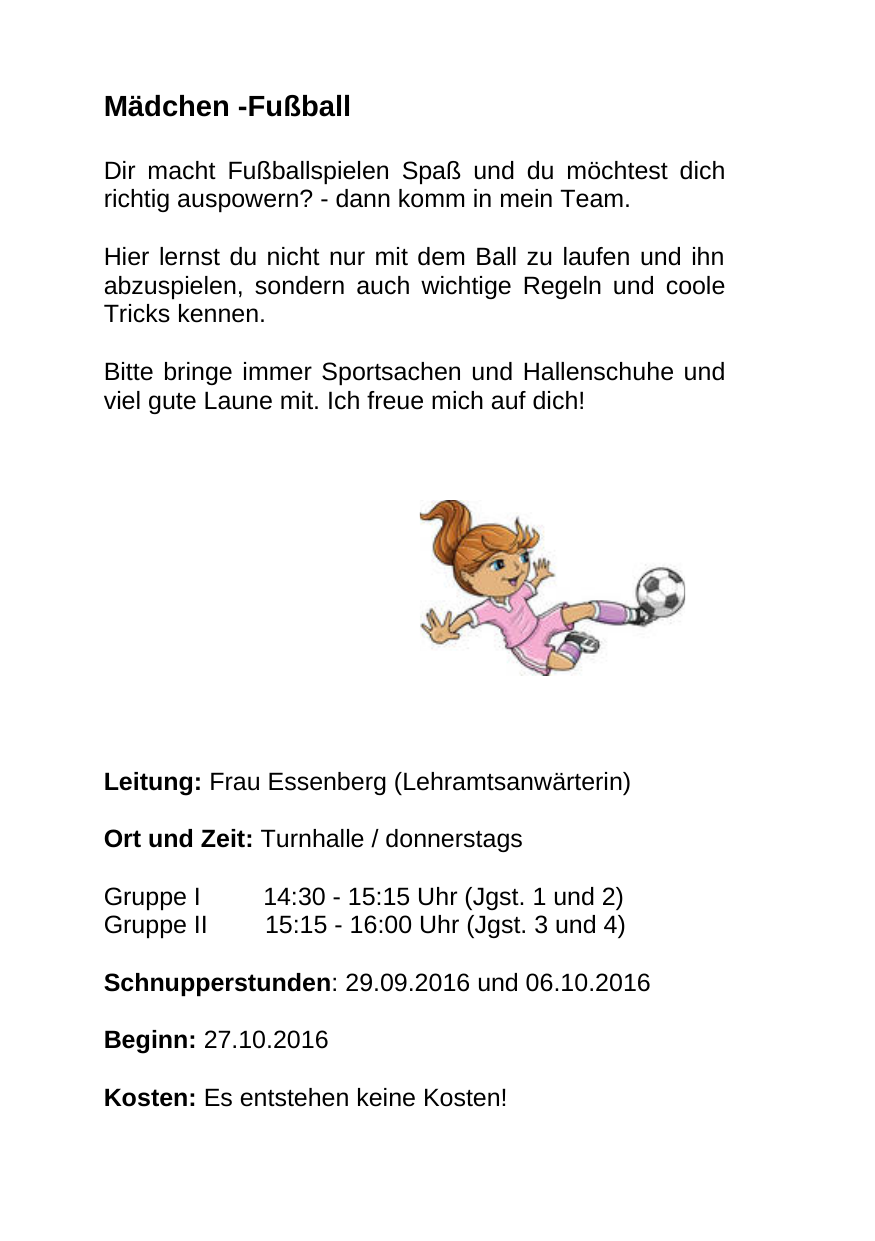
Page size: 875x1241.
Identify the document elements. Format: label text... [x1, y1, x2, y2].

text Dir macht Fußballspielen Spaß und du möchtest dich richtig auspowern? - dann komm in mein Team. [103, 156, 726, 213]
text Hier lernst du nicht nur mit dem Ball zu laufen und ihn abzuspielen, sondern auch wichtige Regeln und coole Tricks kennen. [103, 242, 726, 328]
text Gruppe II 15:15 - 16:00 Uhr (Jgst. 3 und 4) [103, 911, 726, 939]
text Schnupperstunden: 29.09.2016 und 06.10.2016 [103, 968, 726, 997]
text Beginn: 27.10.2016 [103, 1026, 726, 1054]
text Mädchen -Fußball [103, 89, 726, 122]
text Gruppe I 14:30 - 15:15 Uhr (Jgst. 1 und 2) [103, 882, 726, 911]
text Kosten: Es entstehen keine Kosten! [103, 1083, 726, 1112]
text Ort und Zeit: Turnhalle / donnerstags [103, 824, 726, 853]
text Bitte bringe immer Sportsachen und Hallenschuhe und viel gute Laune mit. Ich freue mich auf dich! [103, 357, 726, 414]
text Leitung: Frau Essenberg (Lehramtsanwärterin) [103, 767, 726, 796]
picture [419, 500, 686, 676]
